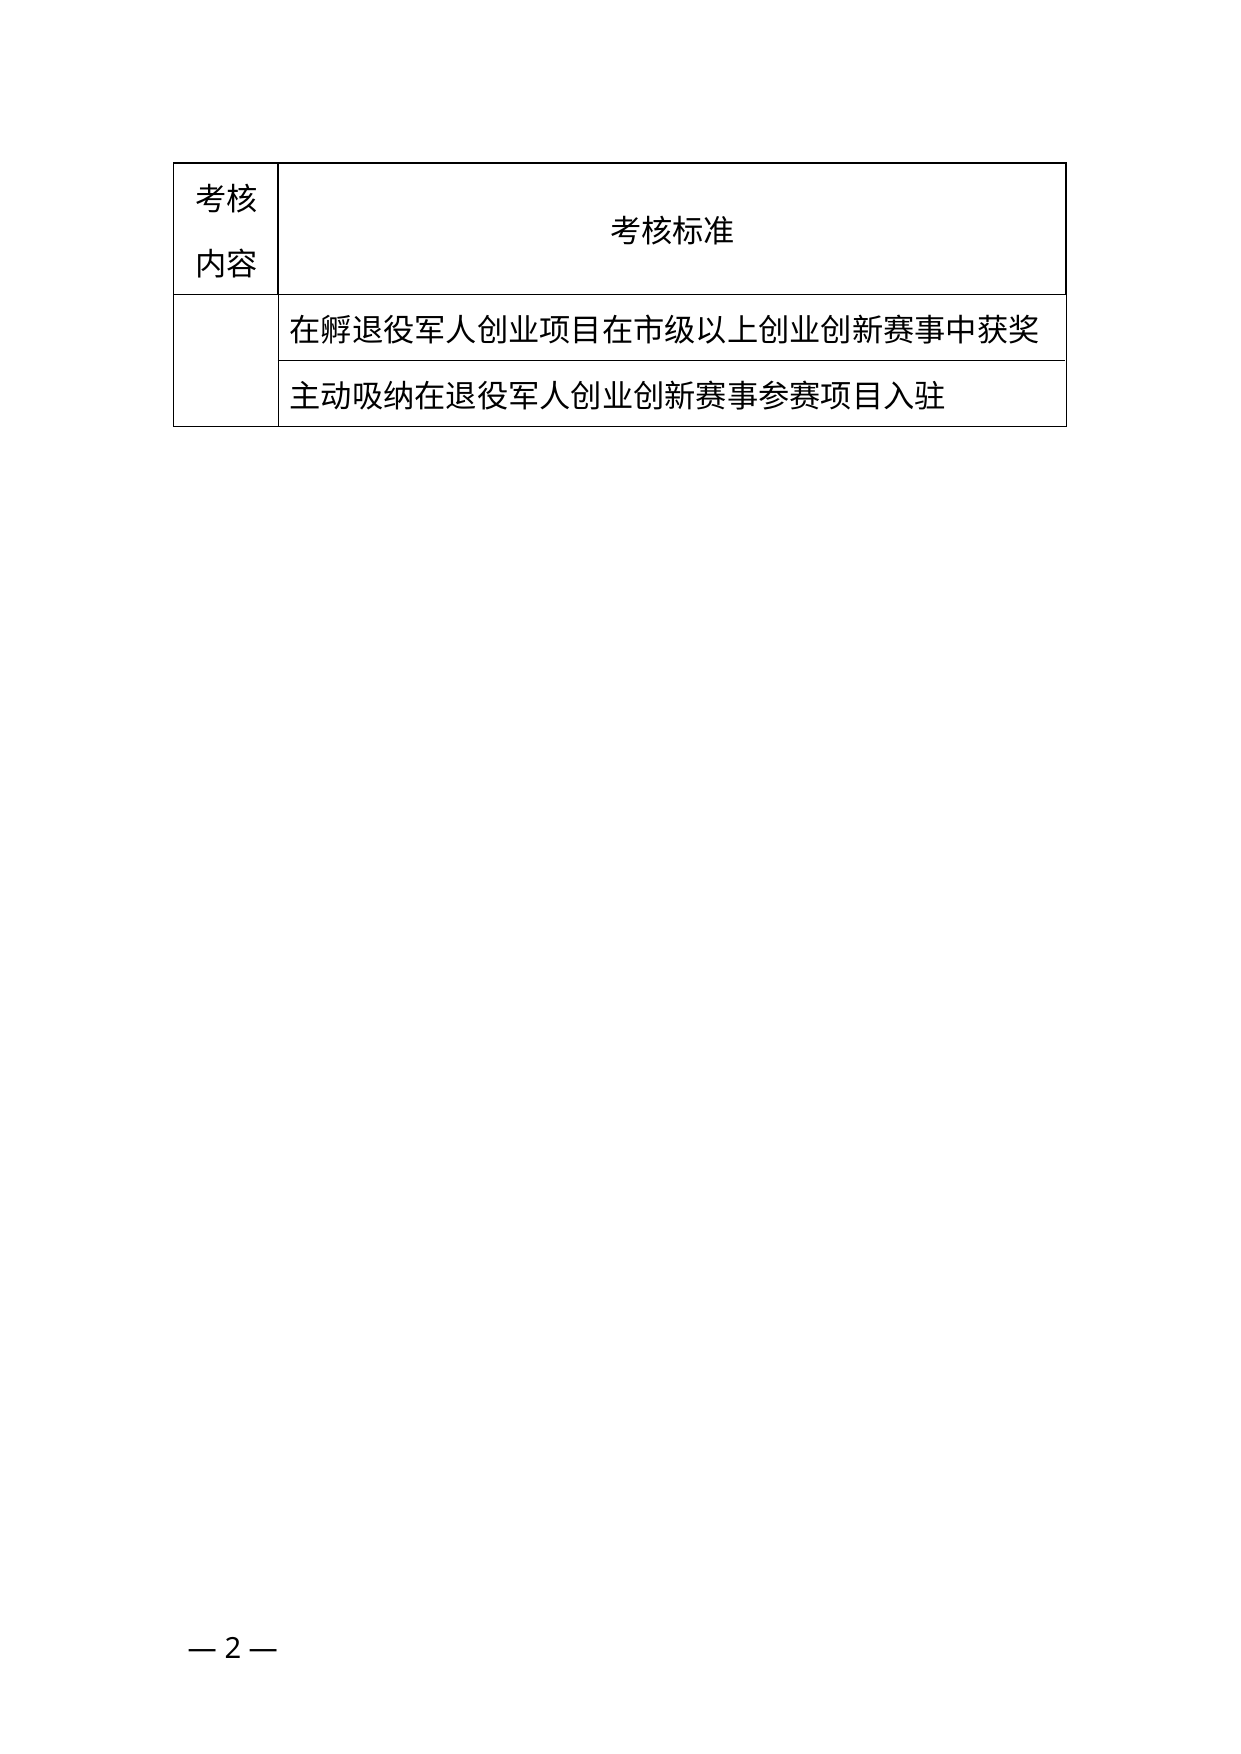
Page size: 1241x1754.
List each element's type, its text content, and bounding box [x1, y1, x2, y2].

table_header 考核内容 [174, 164, 277, 294]
table_cell 主动吸纳在退役军人创业创新赛事参赛项目入驻 [279, 360, 1066, 426]
table_cell 在孵退役军人创业项目在市级以上创业创新赛事中获奖 [279, 295, 1066, 360]
table_header 考核标准 [279, 164, 1065, 294]
